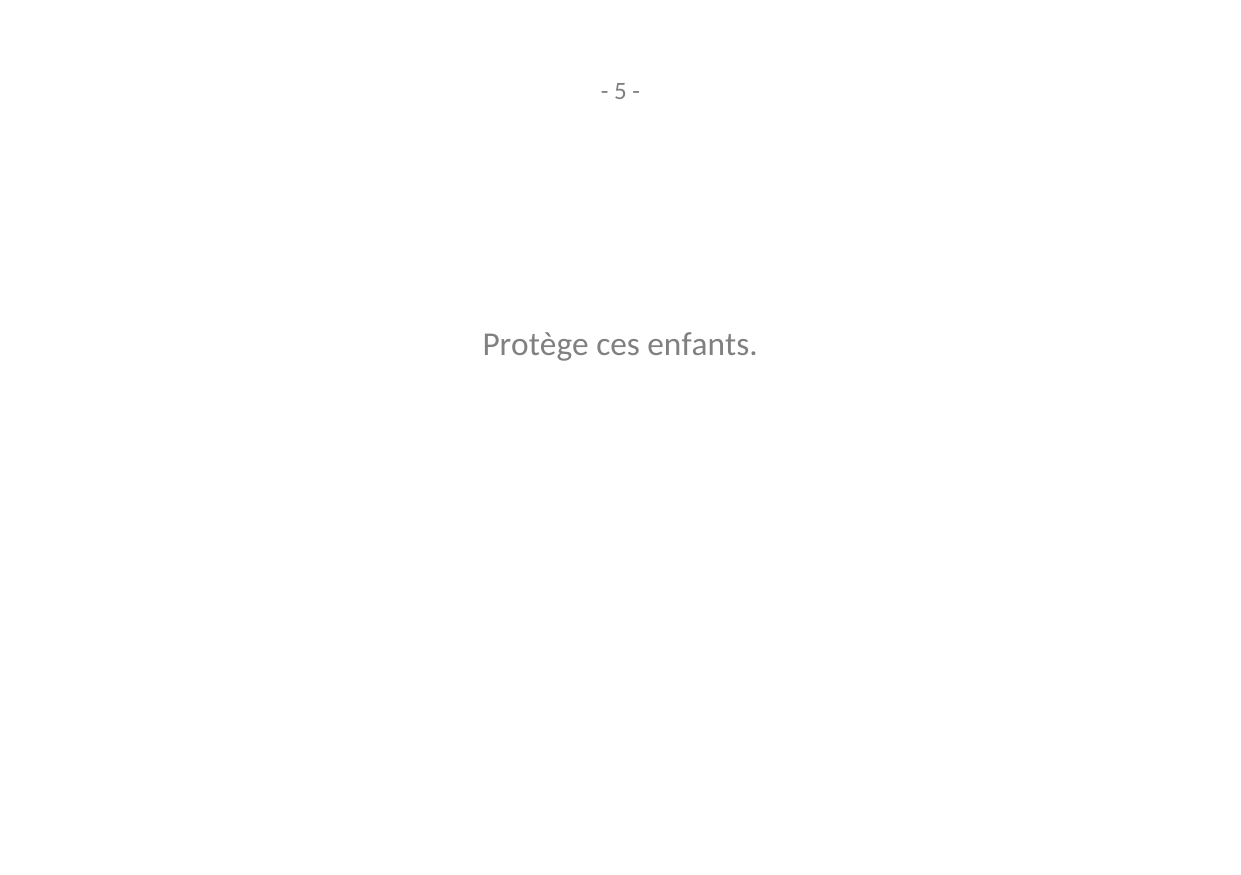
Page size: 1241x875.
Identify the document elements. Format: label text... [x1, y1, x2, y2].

text - 5 - [75, 75, 1165, 106]
text Protège ces enfants. [75, 322, 1165, 363]
